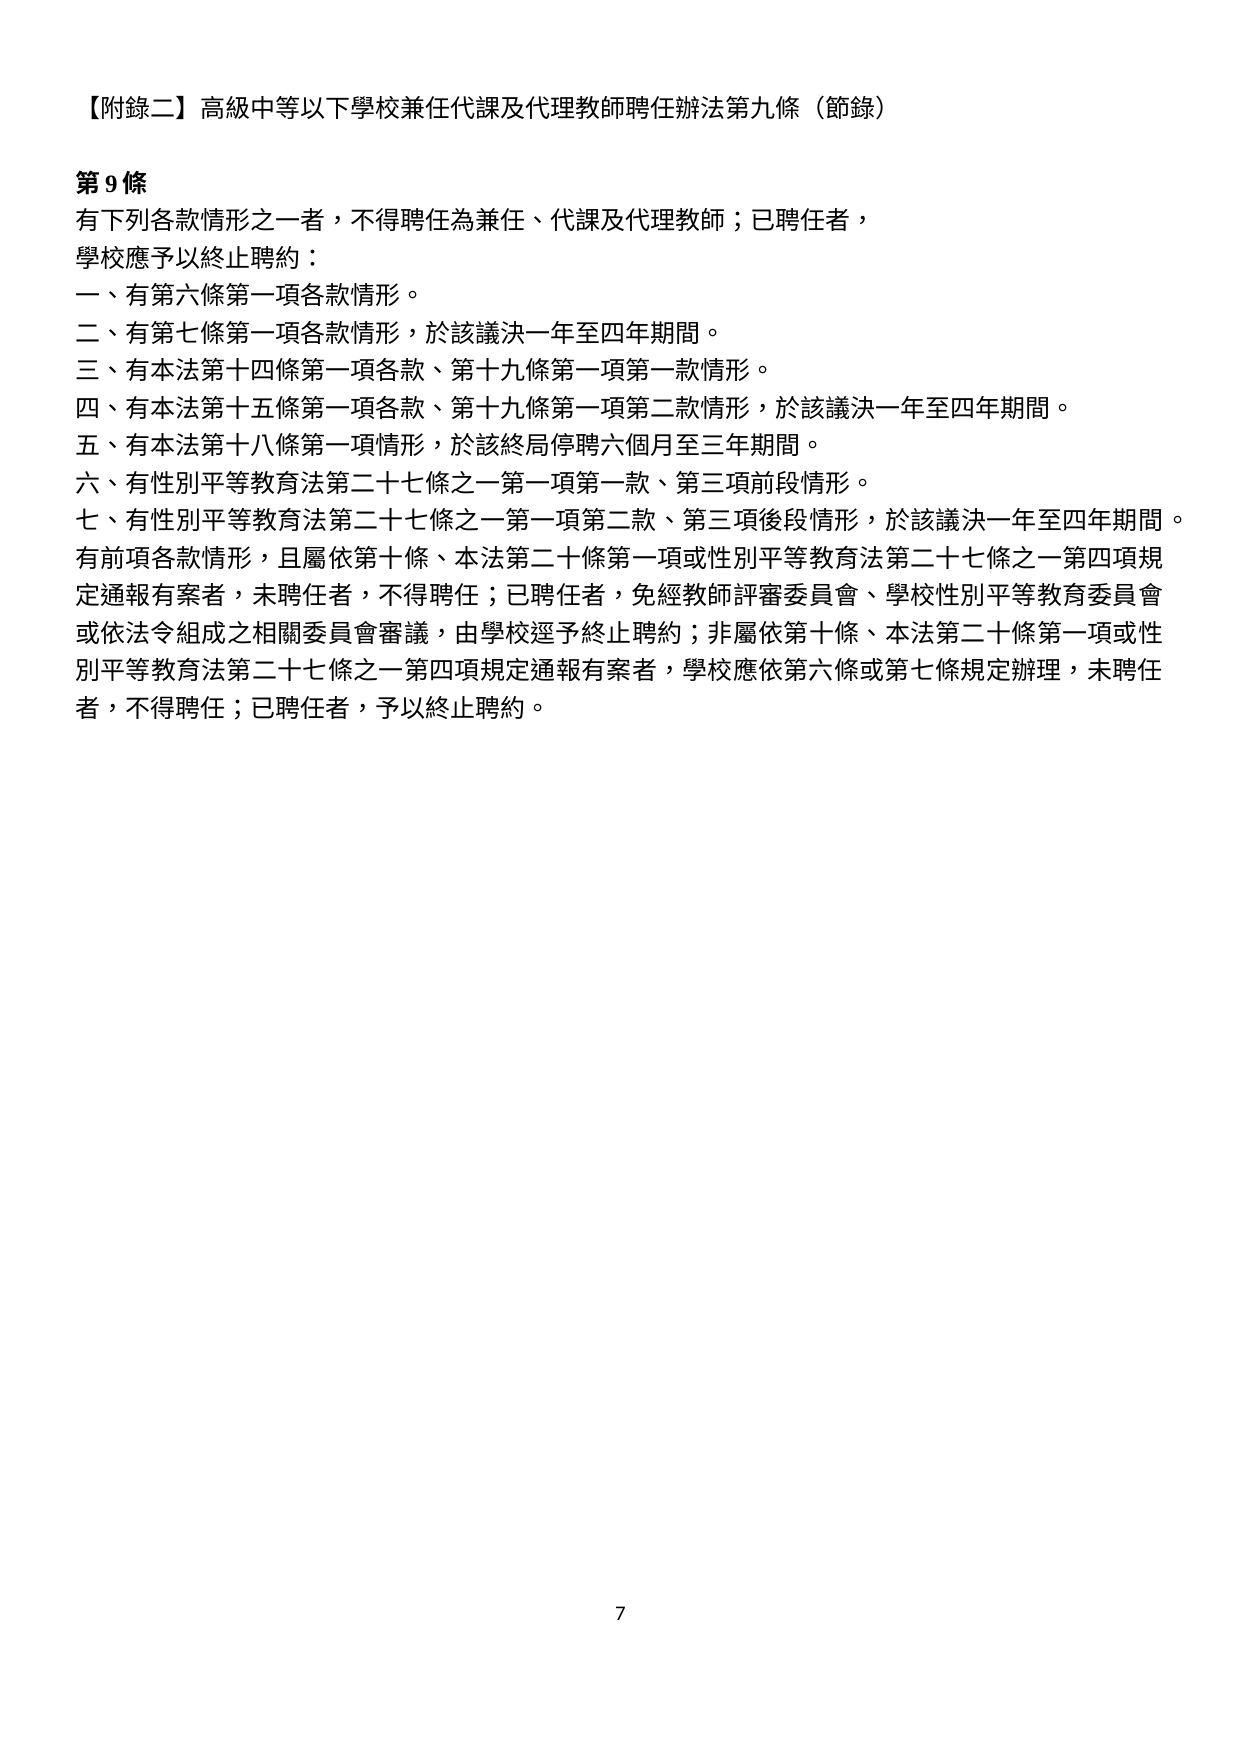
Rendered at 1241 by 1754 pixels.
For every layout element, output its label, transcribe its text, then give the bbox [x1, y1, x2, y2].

text 第9條 有下列各款情形之一者，不得聘任為兼任、代課及代理教師；已聘任者， 學校應予以終止聘約： 一、有第六條第一項各款情形。 二、有第七條第一項各款情形，於該議決一年至四年期間。 三、有本法第十四條第一項各款、第十九條第一項第一款情形。 四、有本法第十五條第一項各款、第十九條第一項第二款情形，於該議決一年至四年期間。 五、有本法第十八條第一項情形，於該終局停聘六個月至三年期間。 六、有性別平等教育法第二十七條之一第一項第一款、第三項前段情形。 七、有性別平等教育法第二十七條之一第一項第二款、第三項後段情形，於該議決一年至四年期間。有前項各款情形，且屬依第十條、本法第二十條第一項或性別平等教育法第二十七條之一第四項規定通報有案者，未聘任者，不得聘任；已聘任者，免經教師評審委員會、學校性別平等教育委員會或依法令組成之相關委員會審議，由學校逕予終止聘約；非屬依第十條、本法第二十條第一項或性別平等教育法第二十七條之一第四項規定通報有案者，學校應依第六條或第七條規定辦理，未聘任者，不得聘任；已聘任者，予以終止聘約。 [75, 162, 1165, 725]
text 【附錄二】高級中等以下學校兼任代課及代理教師聘任辦法第九條（節錄） [75, 87, 1165, 125]
